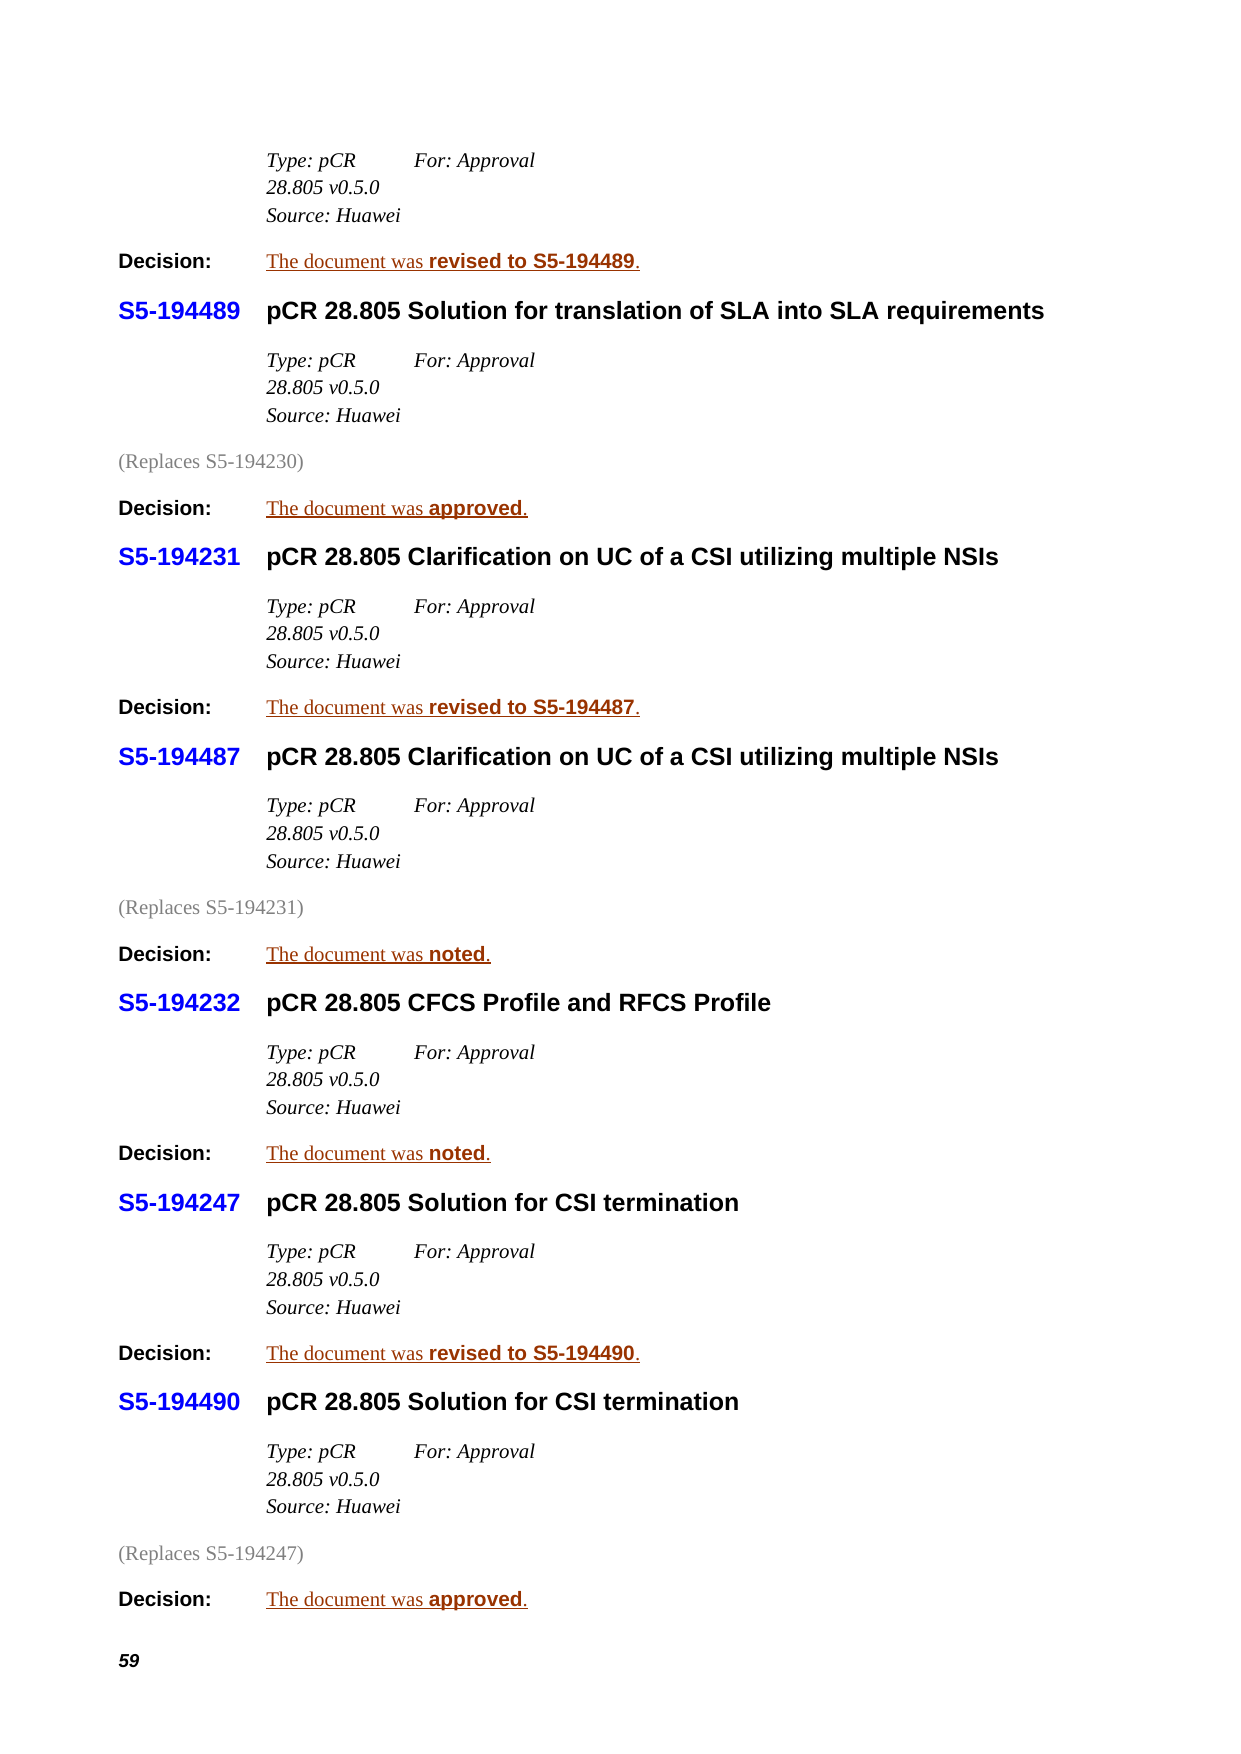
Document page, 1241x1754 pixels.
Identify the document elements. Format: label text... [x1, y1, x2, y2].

text (Replaces S5-194230) [118, 449, 1122, 473]
text Type: pCR For: Approval 28.805 v0.5.0 Source: Huawei [118, 793, 1122, 873]
text Decision: The document was noted. [118, 1141, 1122, 1165]
text Decision: The document was approved. [118, 495, 1122, 519]
text Decision: The document was revised to S5-194489. [118, 249, 1122, 273]
text Decision: The document was revised to S5-194487. [118, 695, 1122, 719]
text Type: pCR For: Approval 28.805 v0.5.0 Source: Huawei [118, 594, 1122, 673]
text Type: pCR For: Approval 28.805 v0.5.0 Source: Huawei [118, 1239, 1122, 1319]
text S5-194487 pCR 28.805 Clarification on UC of a CSI utilizing multiple NSIs [118, 742, 1122, 770]
text S5-194247 pCR 28.805 Solution for CSI termination [118, 1188, 1122, 1216]
text Type: pCR For: Approval 28.805 v0.5.0 Source: Huawei [118, 1039, 1122, 1119]
text Decision: The document was approved. [118, 1587, 1122, 1611]
text S5-194489 pCR 28.805 Solution for translation of SLA into SLA requirements [118, 296, 1122, 324]
text S5-194231 pCR 28.805 Clarification on UC of a CSI utilizing multiple NSIs [118, 542, 1122, 571]
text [118, 148, 1122, 227]
text Decision: The document was revised to S5-194490. [118, 1341, 1122, 1365]
text S5-194232 pCR 28.805 CFCS Profile and RFCS Profile [118, 988, 1122, 1017]
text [118, 1439, 1122, 1518]
text Decision: The document was noted. [118, 941, 1122, 966]
text Type: pCR For: Approval 28.805 v0.5.0 Source: Huawei [118, 347, 1122, 427]
text (Replaces S5-194247) [118, 1541, 1122, 1565]
text S5-194490 pCR 28.805 Solution for CSI termination [118, 1387, 1122, 1416]
text (Replaces S5-194231) [118, 895, 1122, 919]
